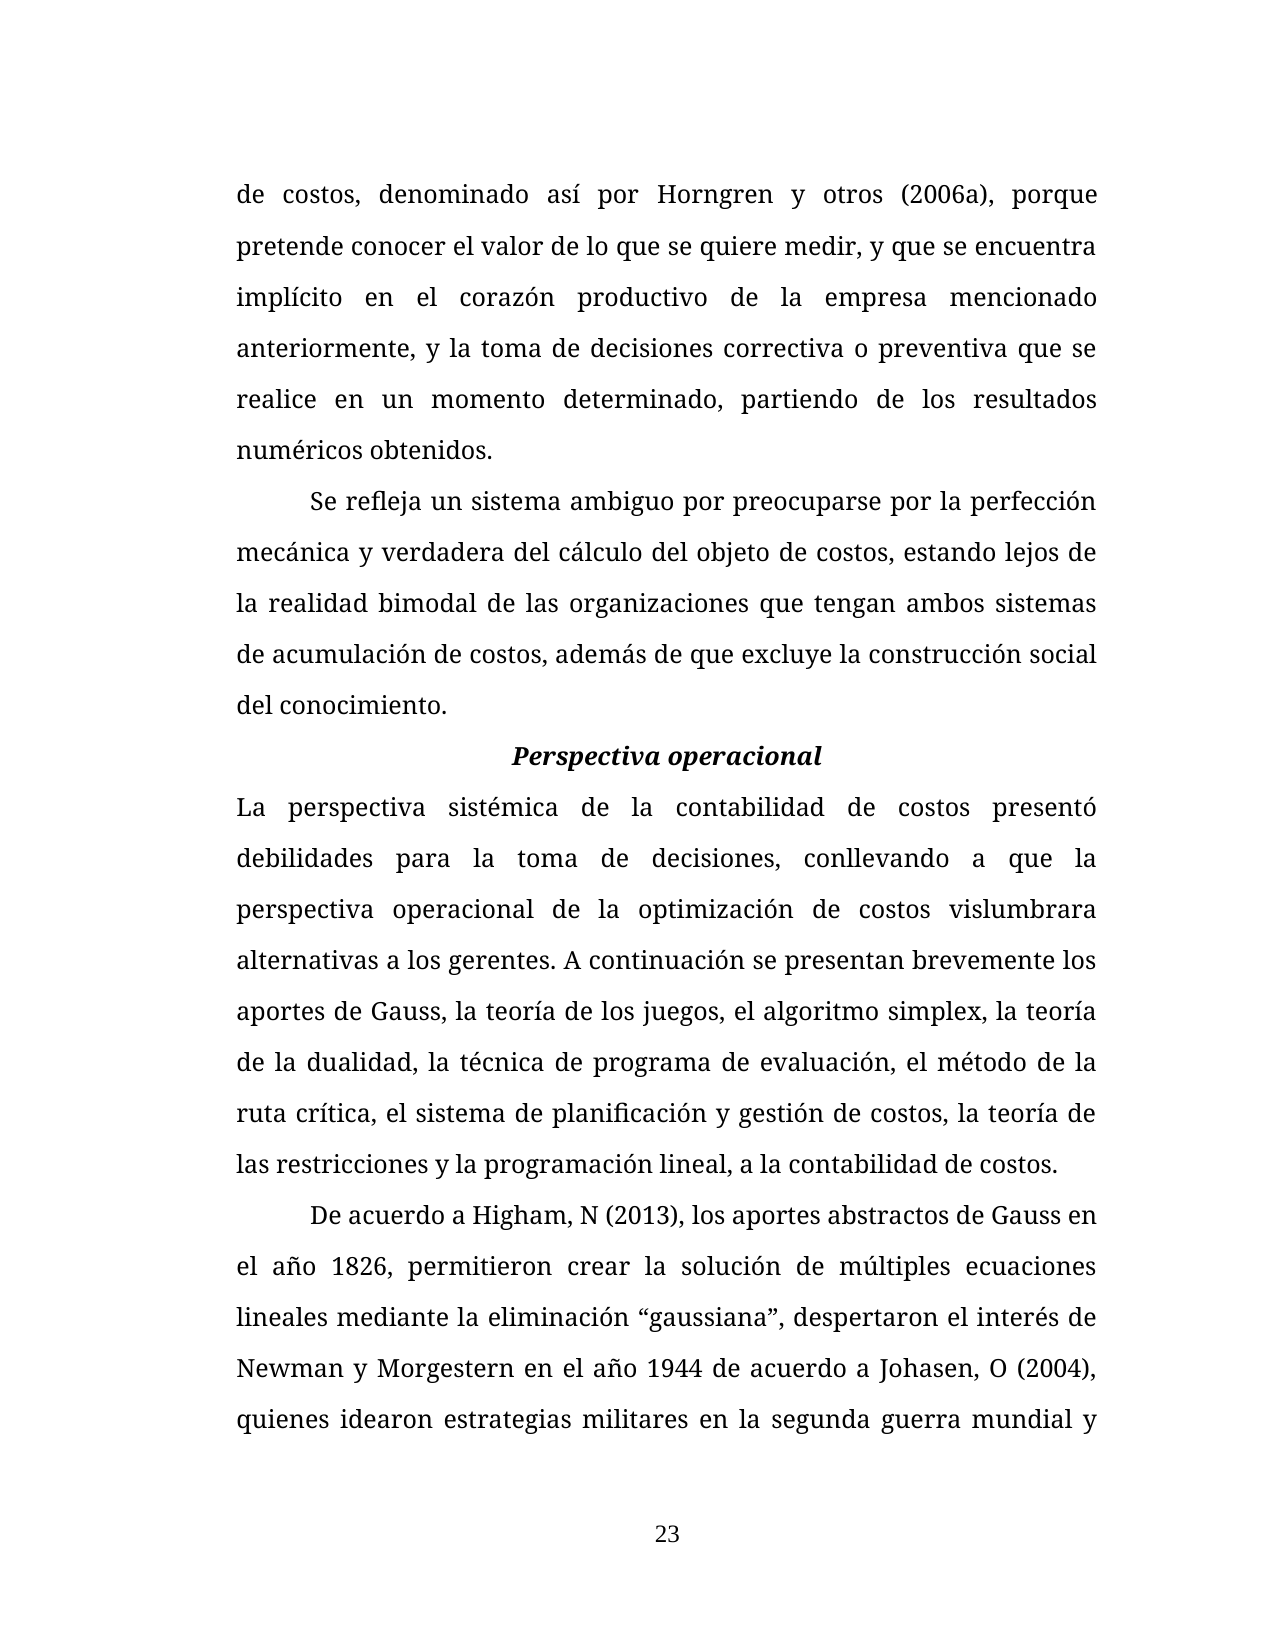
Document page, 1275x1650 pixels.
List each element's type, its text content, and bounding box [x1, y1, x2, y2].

text La perspectiva sistémica de la contabilidad de costos presentó debilidades para la toma de decisiones, conllevando a que la perspectiva operacional de la optimización de costos vislumbrara alternativas a los gerentes. A continuación se presentan brevemente los aportes de Gauss, la teoría de los juegos, el algoritmo simplex, la teoría de la dualidad, la técnica de programa de evaluación, el método de la ruta crítica, el sistema de planificación y gestión de costos, la teoría de las restricciones y la programación lineal, a la contabilidad de costos. [236, 790, 1098, 1181]
text Perspectiva operacional [236, 739, 1098, 773]
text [236, 177, 1098, 466]
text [236, 1198, 1098, 1436]
text Se refleja un sistema ambiguo por preocuparse por la perfección mecánica y verdadera del cálculo del objeto de costos, estando lejos de la realidad bimodal de las organizaciones que tengan ambos sistemas de acumulación de costos, además de que excluye la construcción social del conocimiento. [236, 483, 1098, 722]
